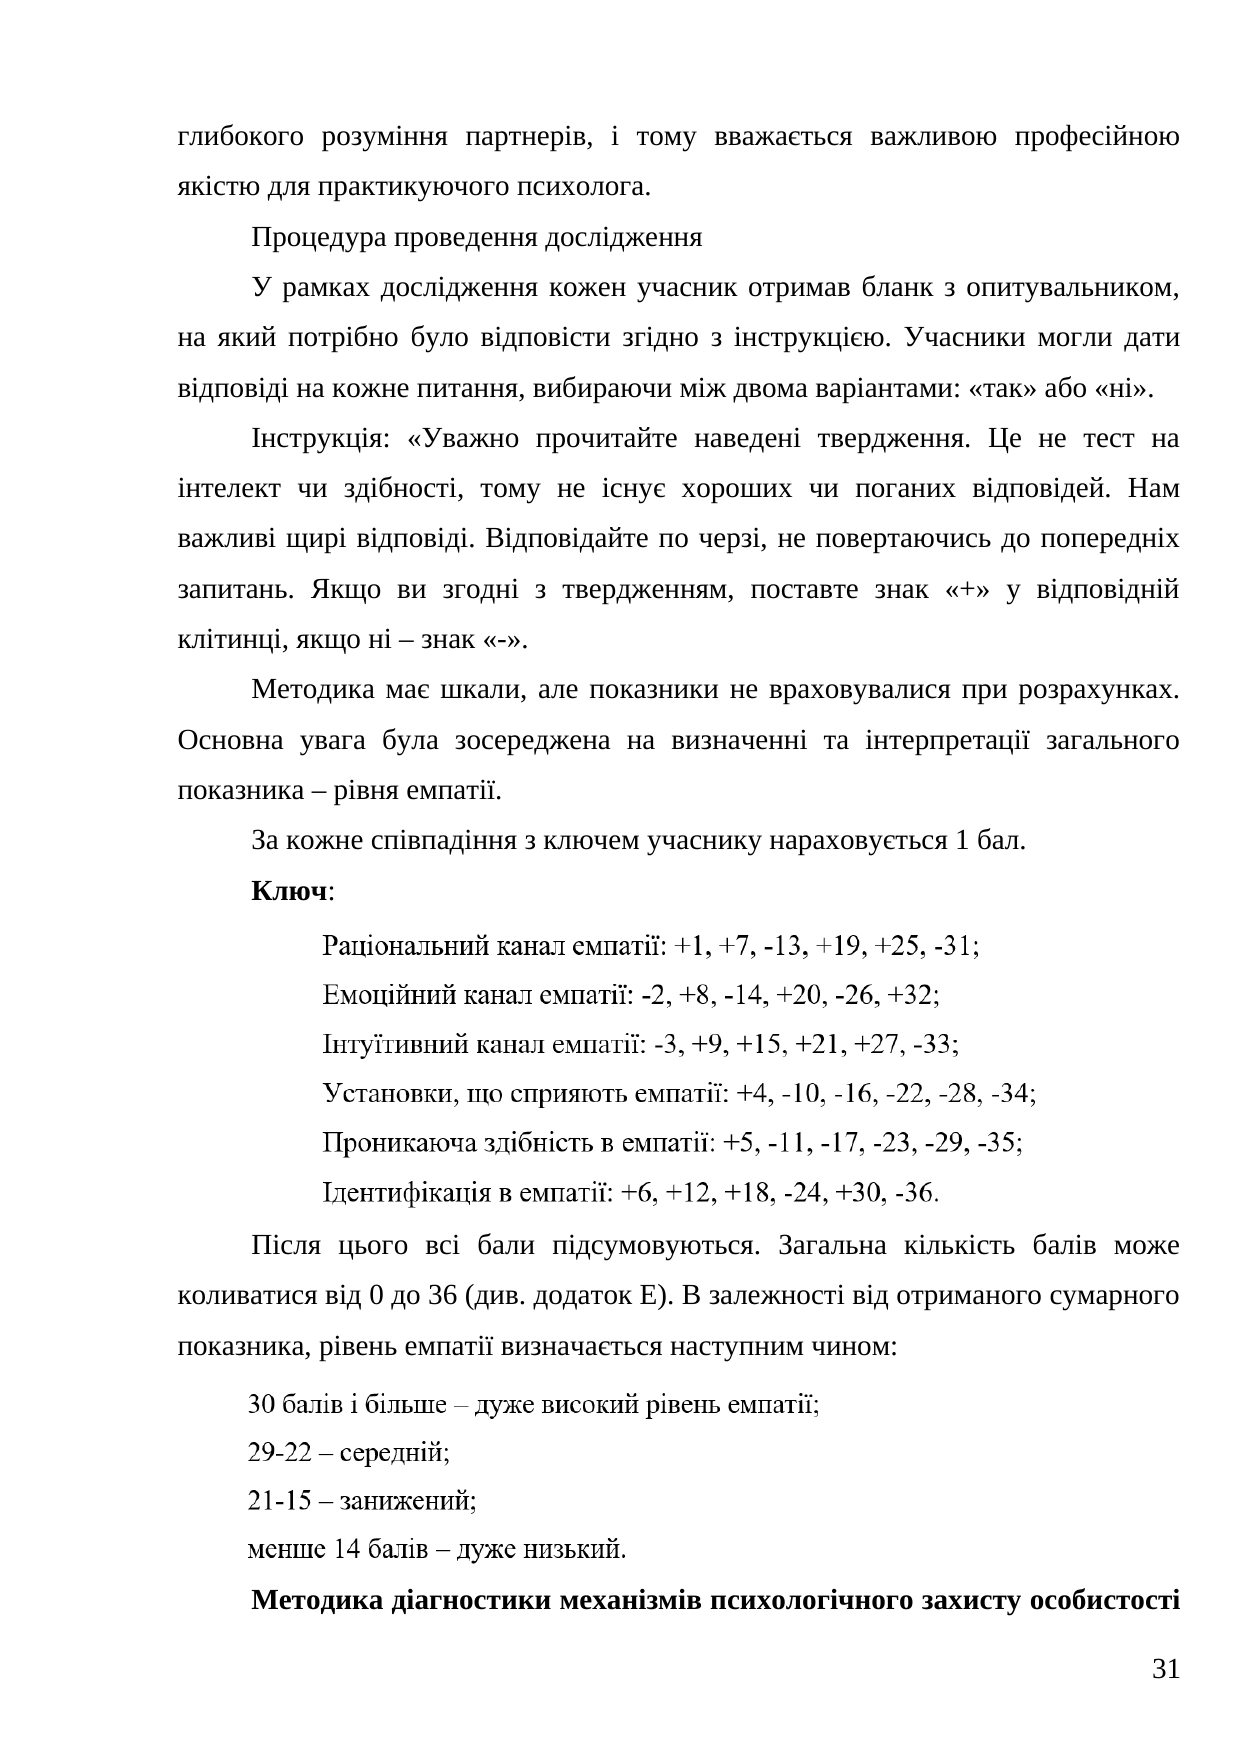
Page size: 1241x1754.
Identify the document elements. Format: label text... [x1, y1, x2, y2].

text Інструкція: «Уважно прочитайте наведені твердження. Це не тест на інтелект чи здібності, тому не існує хороших чи поганих відповідей. Нам важливі щирі відповіді. Відповідайте по черзі, не повертаючись до попередніх запитань. Якщо ви згодні з твердженням, поставте знак «+» у відповідній клітинці, якщо ні – знак «-». [177, 420, 1181, 655]
picture [310, 923, 1048, 1213]
text Після цього всі бали підсумовуються. Загальна кількість балів може коливатися від 0 до 36 (див. додаток Е). В залежності від отриманого сумарного показника, рівень емпатії визначається наступним чином: [177, 1227, 1181, 1361]
text За кожне співпадіння з ключем учаснику нараховується 1 бал. [177, 822, 1181, 856]
text Методика має шкали, але показники не враховувалися при розрахунках. Основна увага була зосереджена на визначенні та інтерпретації загального показника – рівня емпатії. [177, 672, 1181, 806]
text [177, 118, 1181, 202]
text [177, 1582, 1181, 1616]
picture [236, 1378, 827, 1568]
text Процедура проведення дослідження [177, 219, 1181, 252]
text Ключ: [177, 873, 1181, 906]
text У рамках дослідження кожен учасник отримав бланк з опитувальником, на який потрібно було відповісти згідно з інструкцією. Учасники могли дати відповіді на кожне питання, вибираючи між двома варіантами: «так» або «ні». [177, 269, 1181, 403]
